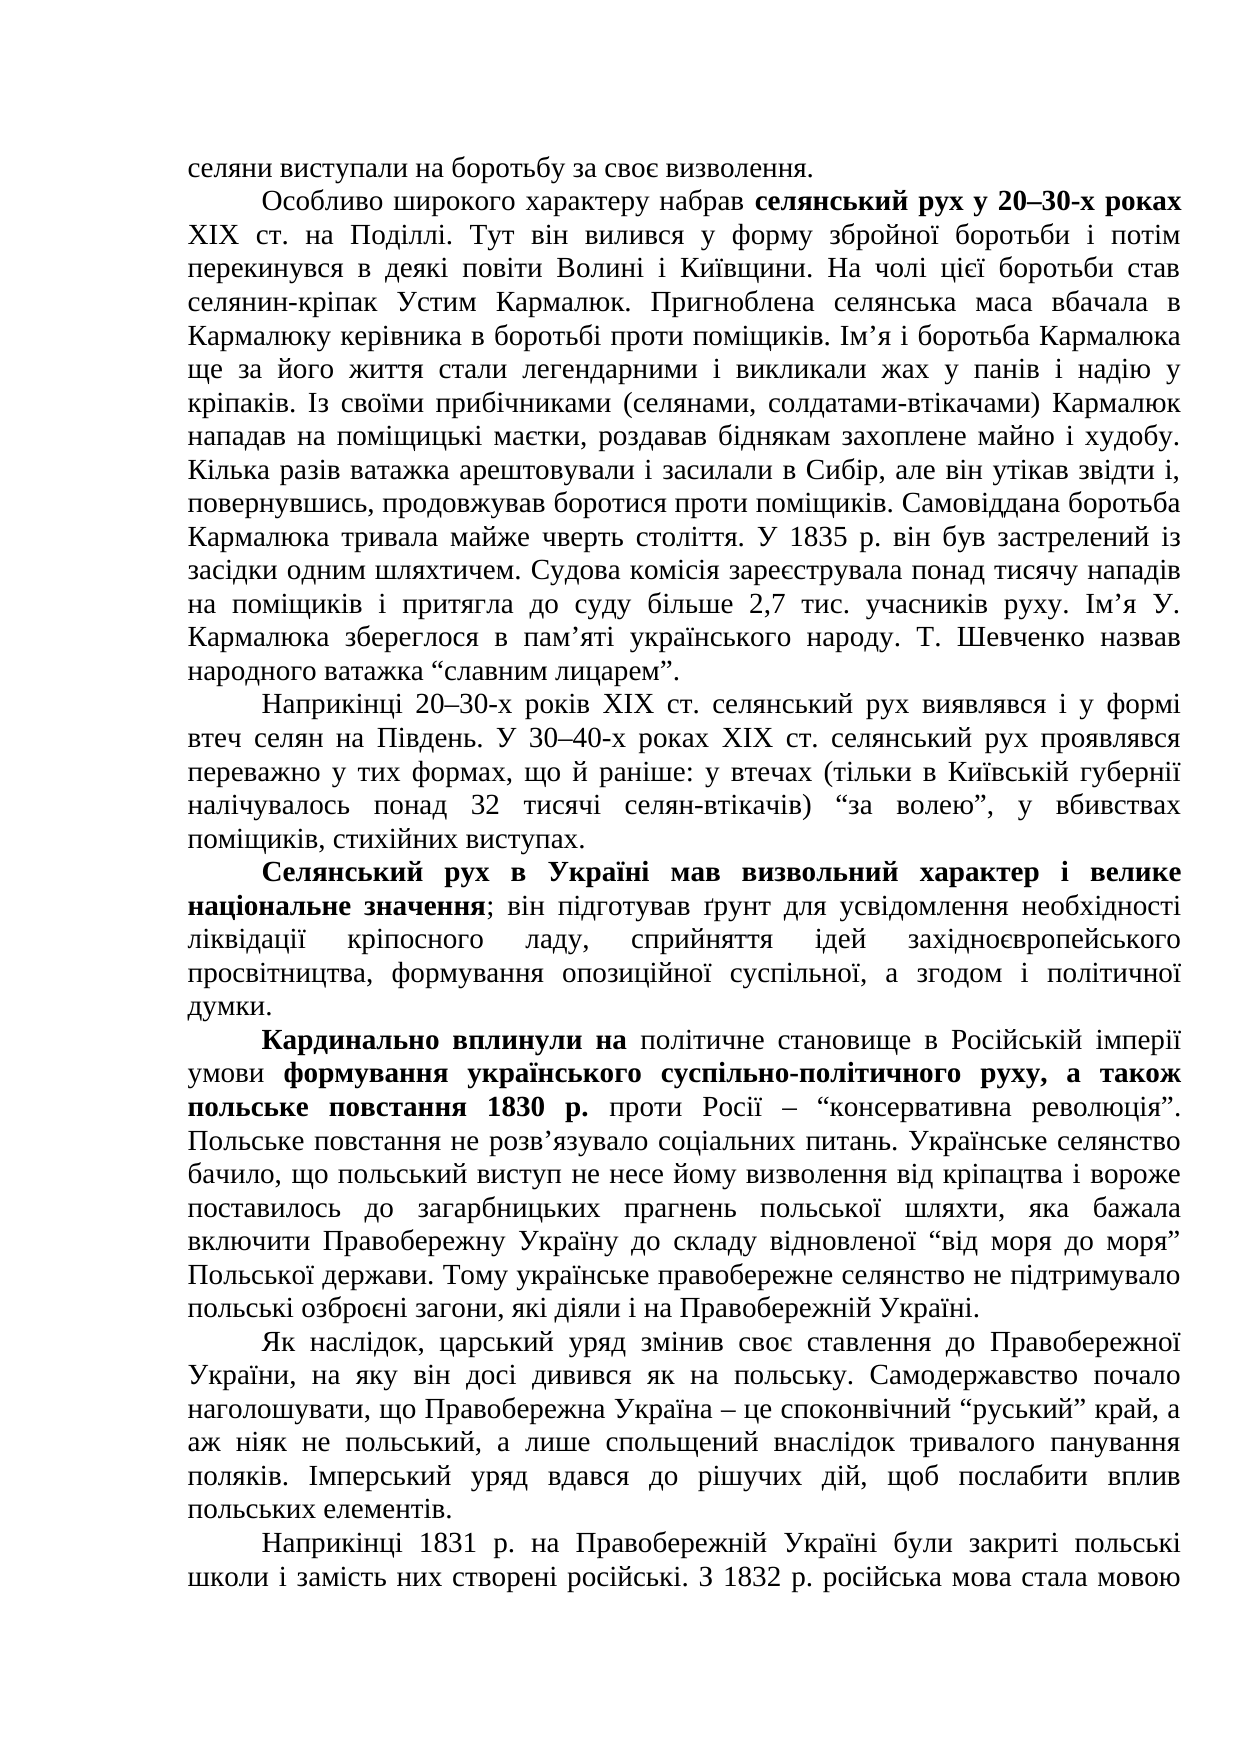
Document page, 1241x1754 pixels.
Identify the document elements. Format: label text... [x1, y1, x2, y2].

text Як наслідок, царський уряд змінив своє ставлення до Правобережної України, на яку він досі дивився як на польську. Самодержавство почало наголошувати, що Правобережна Україна – це споконвічний “руський” край, а аж ніяк не польський, а лише спольщений внаслідок тривалого панування поляків. Імперський уряд вдався до рішучих дій, щоб послабити вплив польських елементів. [187, 1324, 1182, 1525]
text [187, 150, 1182, 183]
text Особливо широкого характеру набрав селянський рух у 20–30-х роках ХІХ ст. на Поділлі. Тут він вилився у форму збройної боротьби і потім перекинувся в деякі повіти Волині і Київщини. На чолі цієї боротьби став селянин-кріпак Устим Кармалюк. Пригноблена селянська маса вбачала в Кармалюку керівника в боротьбі проти поміщиків. Ім’я і боротьба Кармалюка ще за його життя стали легендарними і викликали жах у панів і надію у кріпаків. Із своїми прибічниками (селянами, солдатами-втікачами) Кармалюк нападав на поміщицькі маєтки, роздавав біднякам захоплене майно і худобу. Кілька разів ватажка арештовували і засилали в Сибір, але він утікав звідти і, повернувшись, продовжував боротися проти поміщиків. Самовіддана боротьба Кармалюка тривала майже чверть століття. У 1835 р. він був застрелений із засідки одним шляхтичем. Судова комісія зареєструвала понад тисячу нападів на поміщиків і притягла до суду більше 2,7 тис. учасників руху. Ім’я У. Кармалюка збереглося в пам’яті українського народу. Т. Шевченко назвав народного ватажка “славним лицарем”. [187, 183, 1182, 687]
text Наприкінці 20–30-х років ХІХ ст. селянський рух виявлявся і у формі втеч селян на Південь. У 30–40-х роках ХІХ ст. селянський рух проявлявся переважно у тих формах, що й раніше: у втечах (тільки в Київській губернії налічувалось понад 32 тисячі селян-втікачів) “за волею”, у вбивствах поміщиків, стихійних виступах. [187, 687, 1182, 854]
text Селянський рух в Україні мав визвольний характер і велике національне значення; він підготував ґрунт для усвідомлення необхідності ліквідації кріпосного ладу, сприйняття ідей західноєвропейського просвітництва, формування опозиційної суспільної, а згодом і політичної думки. [187, 854, 1182, 1022]
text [187, 1525, 1182, 1592]
text Кардинально вплинули на політичне становище в Російській імперії умови формування українського суспільно-політичного руху, а також польське повстання 1830 р. проти Росії – “консервативна революція”. Польське повстання не розв’язувало соціальних питань. Українське селянство бачило, що польський виступ не несе йому визволення від кріпацтва і вороже поставилось до загарбницьких прагнень польської шляхти, яка бажала включити Правобережну Україну до складу відновленої “від моря до моря” Польської держави. Тому українське правобережне селянство не підтримувало польські озброєні загони, які діяли і на Правобережній Україні. [187, 1022, 1182, 1324]
